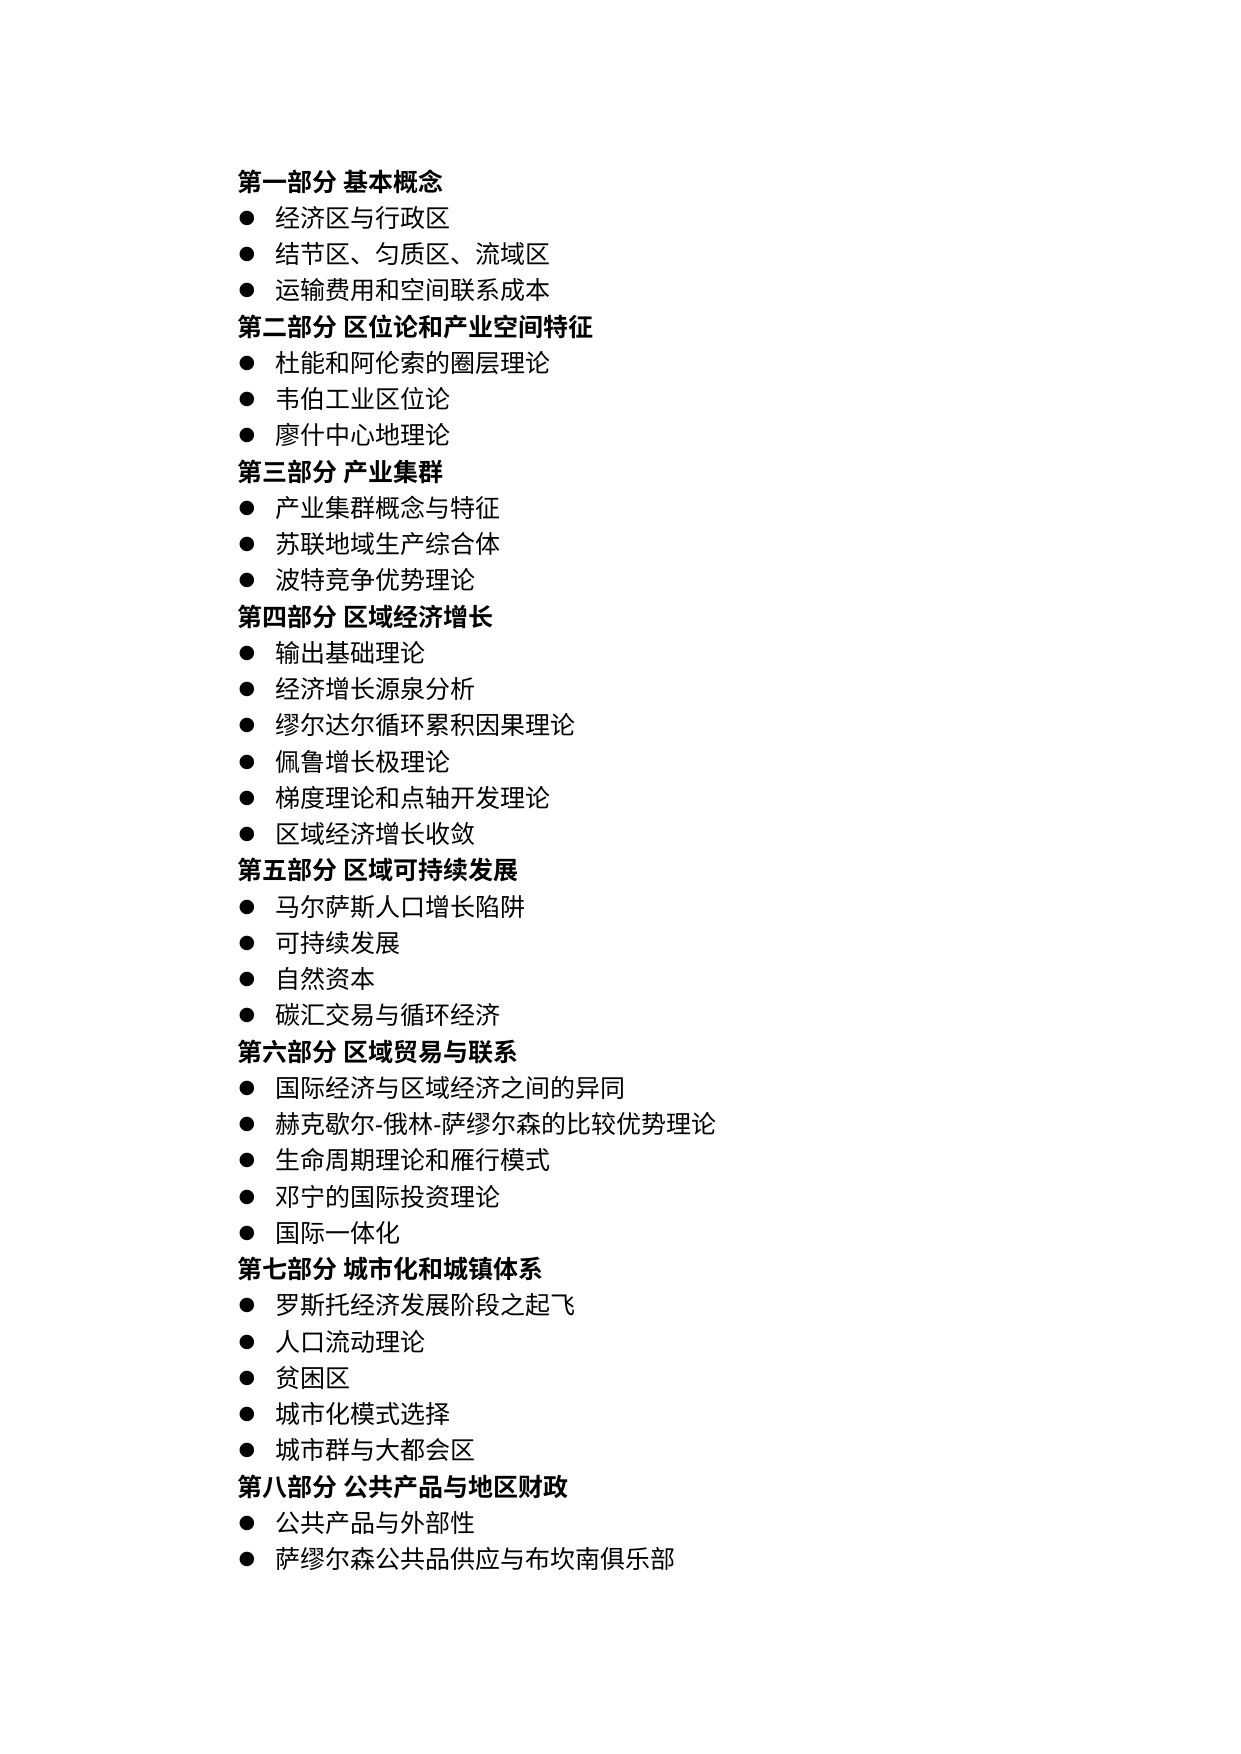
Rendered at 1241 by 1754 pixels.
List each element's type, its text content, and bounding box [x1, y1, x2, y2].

text 第六部分 区域贸易与联系 [187, 1032, 1053, 1068]
list 城市化模式选择 [187, 1394, 1053, 1431]
list 人口流动理论 [187, 1322, 1053, 1358]
list 罗斯托经济发展阶段之起飞 [187, 1286, 1053, 1322]
list 可持续发展 [187, 923, 1053, 959]
list 经济增长源泉分析 [187, 669, 1053, 706]
list 马尔萨斯人口增长陷阱 [187, 887, 1053, 923]
list 公共产品与外部性 [187, 1503, 1053, 1539]
list 生命周期理论和雁行模式 [187, 1141, 1053, 1177]
list 佩鲁增长极理论 [187, 742, 1053, 778]
list 国际经济与区域经济之间的异同 [187, 1068, 1053, 1104]
list 廖什中心地理论 [187, 416, 1053, 452]
list 国际一体化 [187, 1213, 1053, 1249]
list 结节区、匀质区、流域区 [187, 234, 1053, 271]
text 第一部分 基本概念 [187, 162, 1053, 198]
list 萨缪尔森公共品供应与布坎南俱乐部 [187, 1539, 1053, 1576]
list 杜能和阿伦索的圈层理论 [187, 343, 1053, 379]
text 第四部分 区域经济增长 [187, 597, 1053, 633]
list 运输费用和空间联系成本 [187, 271, 1053, 307]
text 第五部分 区域可持续发展 [187, 851, 1053, 887]
text 第三部分 产业集群 [187, 452, 1053, 488]
list 苏联地域生产综合体 [187, 524, 1053, 561]
list 碳汇交易与循环经济 [187, 996, 1053, 1032]
list 贫困区 [187, 1358, 1053, 1394]
list 缪尔达尔循环累积因果理论 [187, 706, 1053, 742]
text 第八部分 公共产品与地区财政 [187, 1467, 1053, 1503]
list 波特竞争优势理论 [187, 561, 1053, 597]
text 第二部分 区位论和产业空间特征 [187, 307, 1053, 343]
list 邓宁的国际投资理论 [187, 1177, 1053, 1213]
list 经济区与行政区 [187, 198, 1053, 234]
list 城市群与大都会区 [187, 1431, 1053, 1467]
list 梯度理论和点轴开发理论 [187, 778, 1053, 814]
list 产业集群概念与特征 [187, 488, 1053, 524]
list 输出基础理论 [187, 633, 1053, 669]
list 自然资本 [187, 959, 1053, 996]
list 区域经济增长收敛 [187, 814, 1053, 851]
list 赫克歇尔-俄林-萨缪尔森的比较优势理论 [187, 1104, 1053, 1141]
text 第七部分 城市化和城镇体系 [187, 1249, 1053, 1286]
list 韦伯工业区位论 [187, 379, 1053, 416]
